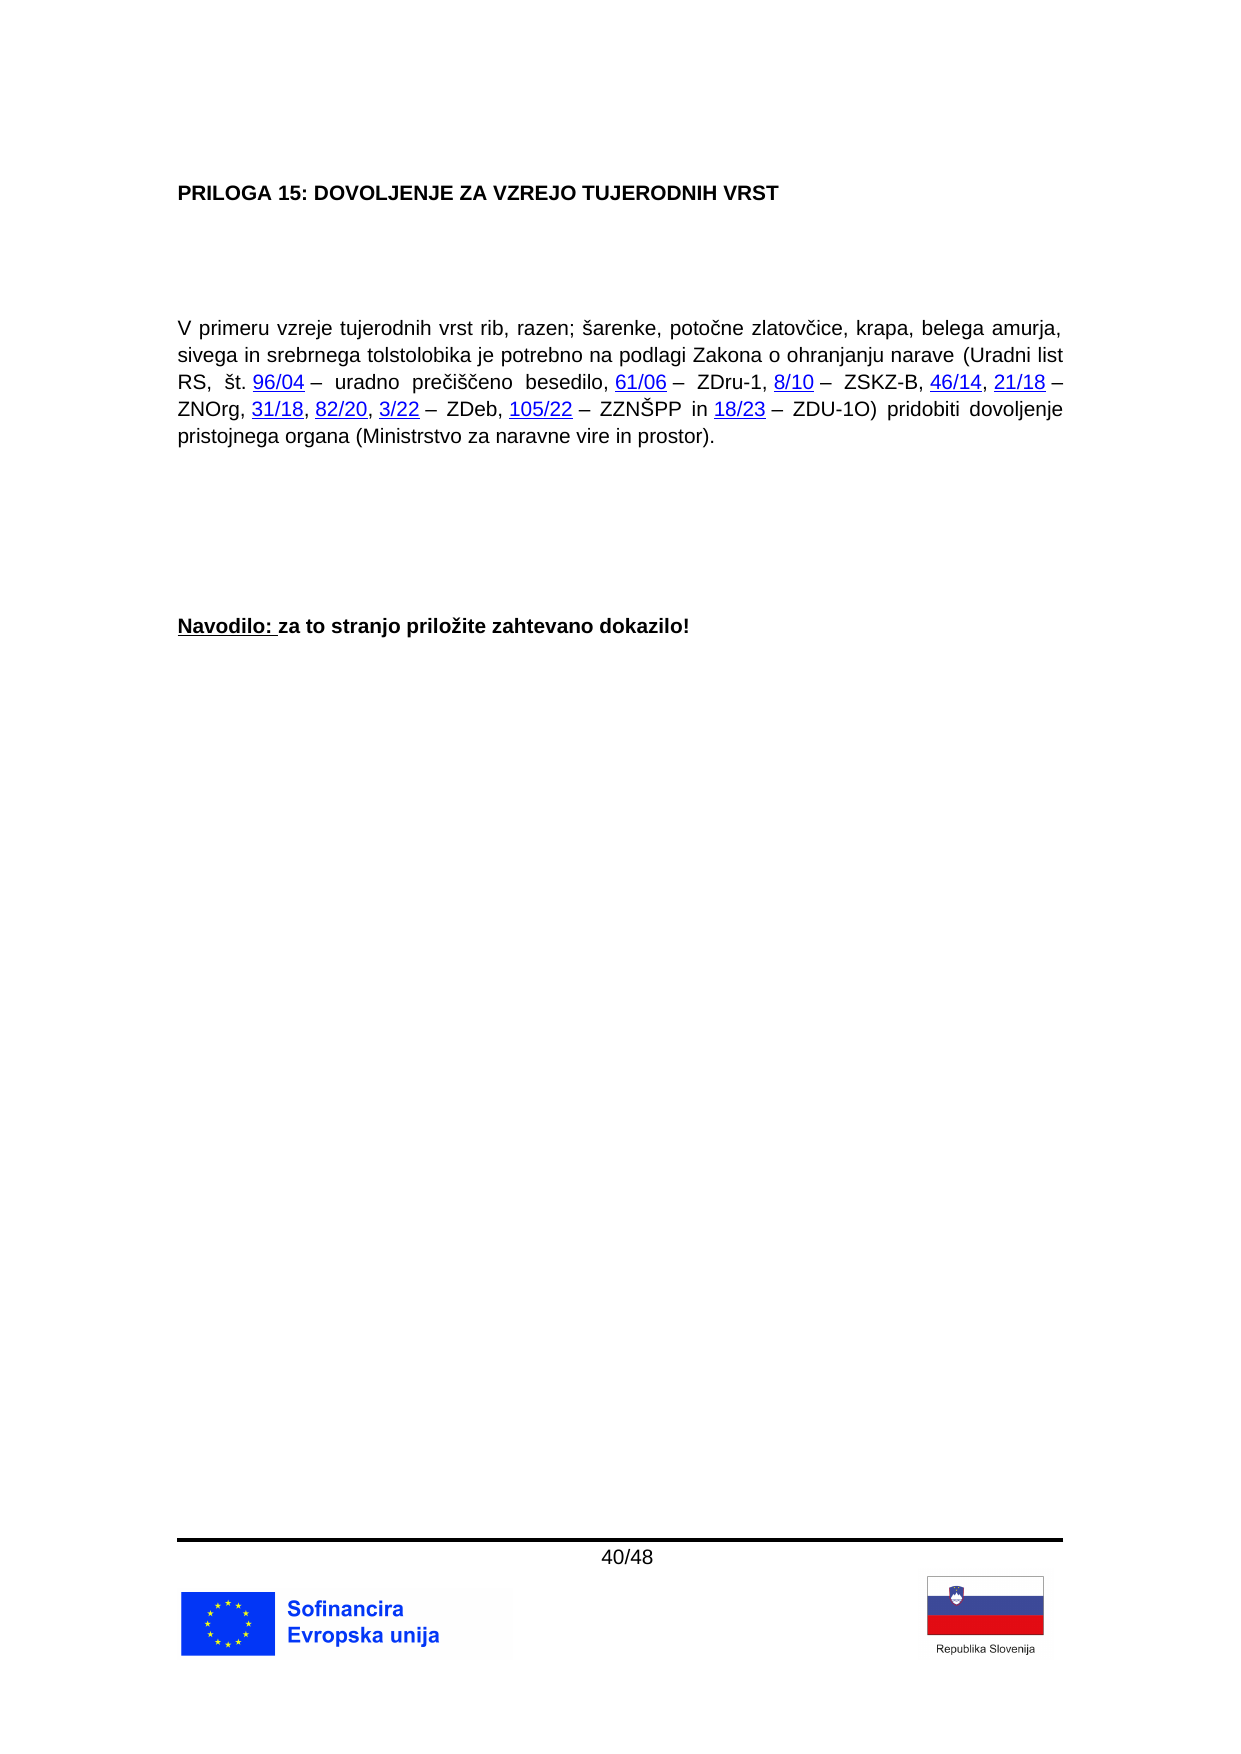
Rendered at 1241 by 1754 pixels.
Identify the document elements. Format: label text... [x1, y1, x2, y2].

picture [917, 1568, 1054, 1660]
picture [177, 1588, 514, 1660]
text PRILOGA 15: DOVOLJENJE ZA VZREJO TUJERODNIH VRST [177, 177, 1063, 204]
text Navodilo: za to stranjo priložite zahtevano dokazilo! [177, 611, 1063, 638]
text V primeru vzreje tujerodnih vrst rib, razen; šarenke, potočne zlatovčice, krapa, belega amurja, sivega in srebrnega tolstolobika je potrebno na podlagi Zakona o ohranjanju narave (Uradni list RS, št. 96/04 – uradno prečiščeno besedilo, 61/06 – ZDru-1, 8/10 – ZSKZ-B, 46/14, 21/18 – ZNOrg, 31/18, 82/20, 3/22 – ZDeb, 105/22 – ZZNŠPP in 18/23 – ZDU-1O) pridobiti dovoljenje pristojnega organa (Ministrstvo za naravne vire in prostor). [177, 313, 1063, 448]
